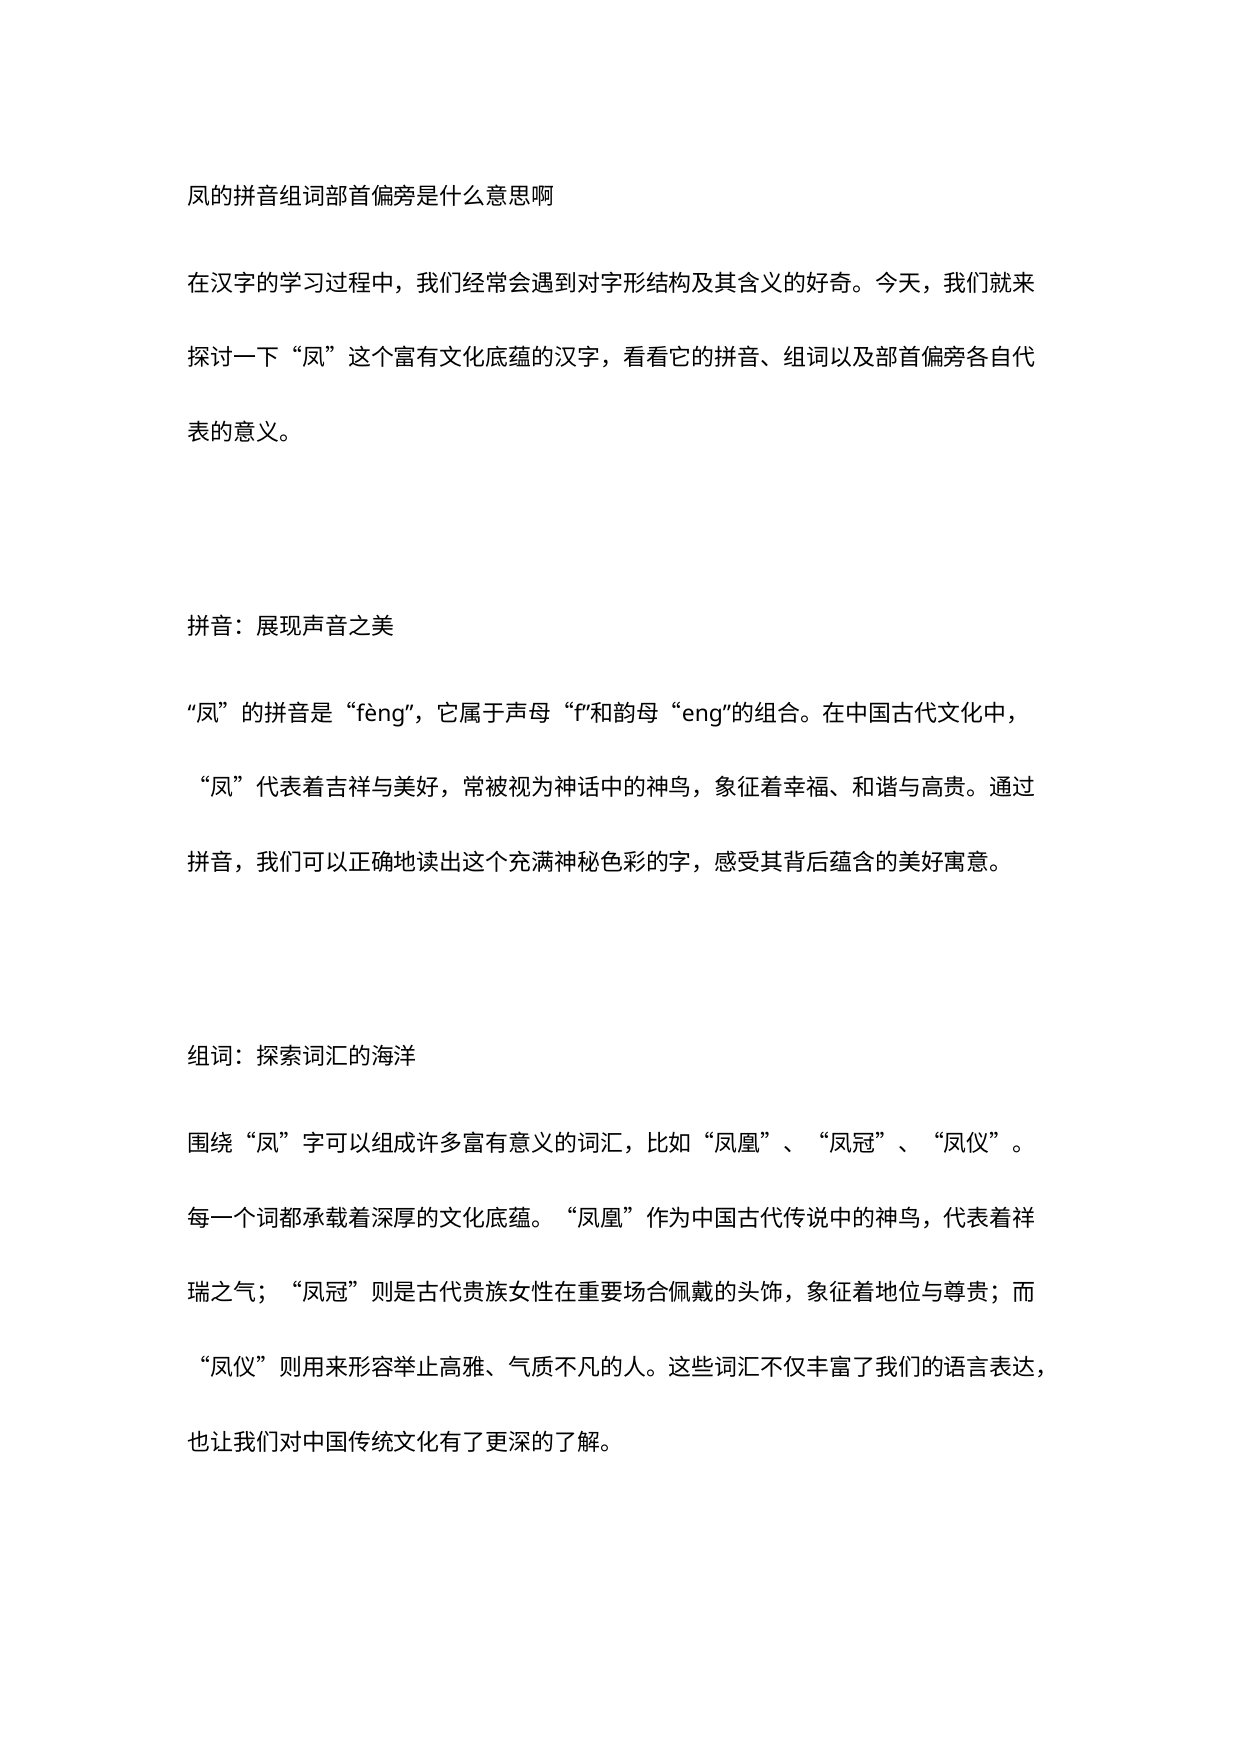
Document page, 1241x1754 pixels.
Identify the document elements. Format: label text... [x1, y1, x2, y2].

text 组词：探索词汇的海洋 [187, 1022, 1053, 1087]
text 拼音：展现声音之美 [187, 592, 1053, 657]
text “凤”的拼音是“fèng”，它属于声母“f”和韵母“eng”的组合。在中国古代文化中，“凤”代表着吉祥与美好，常被视为神话中的神鸟，象征着幸福、和谐与高贵。通过拼音，我们可以正确地读出这个充满神秘色彩的字，感受其背后蕴含的美好寓意。 [187, 679, 1053, 893]
text 在汉字的学习过程中，我们经常会遇到对字形结构及其含义的好奇。今天，我们就来探讨一下“凤”这个富有文化底蕴的汉字，看看它的拼音、组词以及部首偏旁各自代表的意义。 [187, 248, 1053, 463]
text 凤的拼音组词部首偏旁是什么意思啊 [187, 162, 1053, 227]
text 围绕“凤”字可以组成许多富有意义的词汇，比如“凤凰”、“凤冠”、“凤仪”。每一个词都承载着深厚的文化底蕴。“凤凰”作为中国古代传说中的神鸟，代表着祥瑞之气；“凤冠”则是古代贵族女性在重要场合佩戴的头饰，象征着地位与尊贵；而“凤仪”则用来形容举止高雅、气质不凡的人。这些词汇不仅丰富了我们的语言表达，也让我们对中国传统文化有了更深的了解。 [187, 1109, 1053, 1473]
